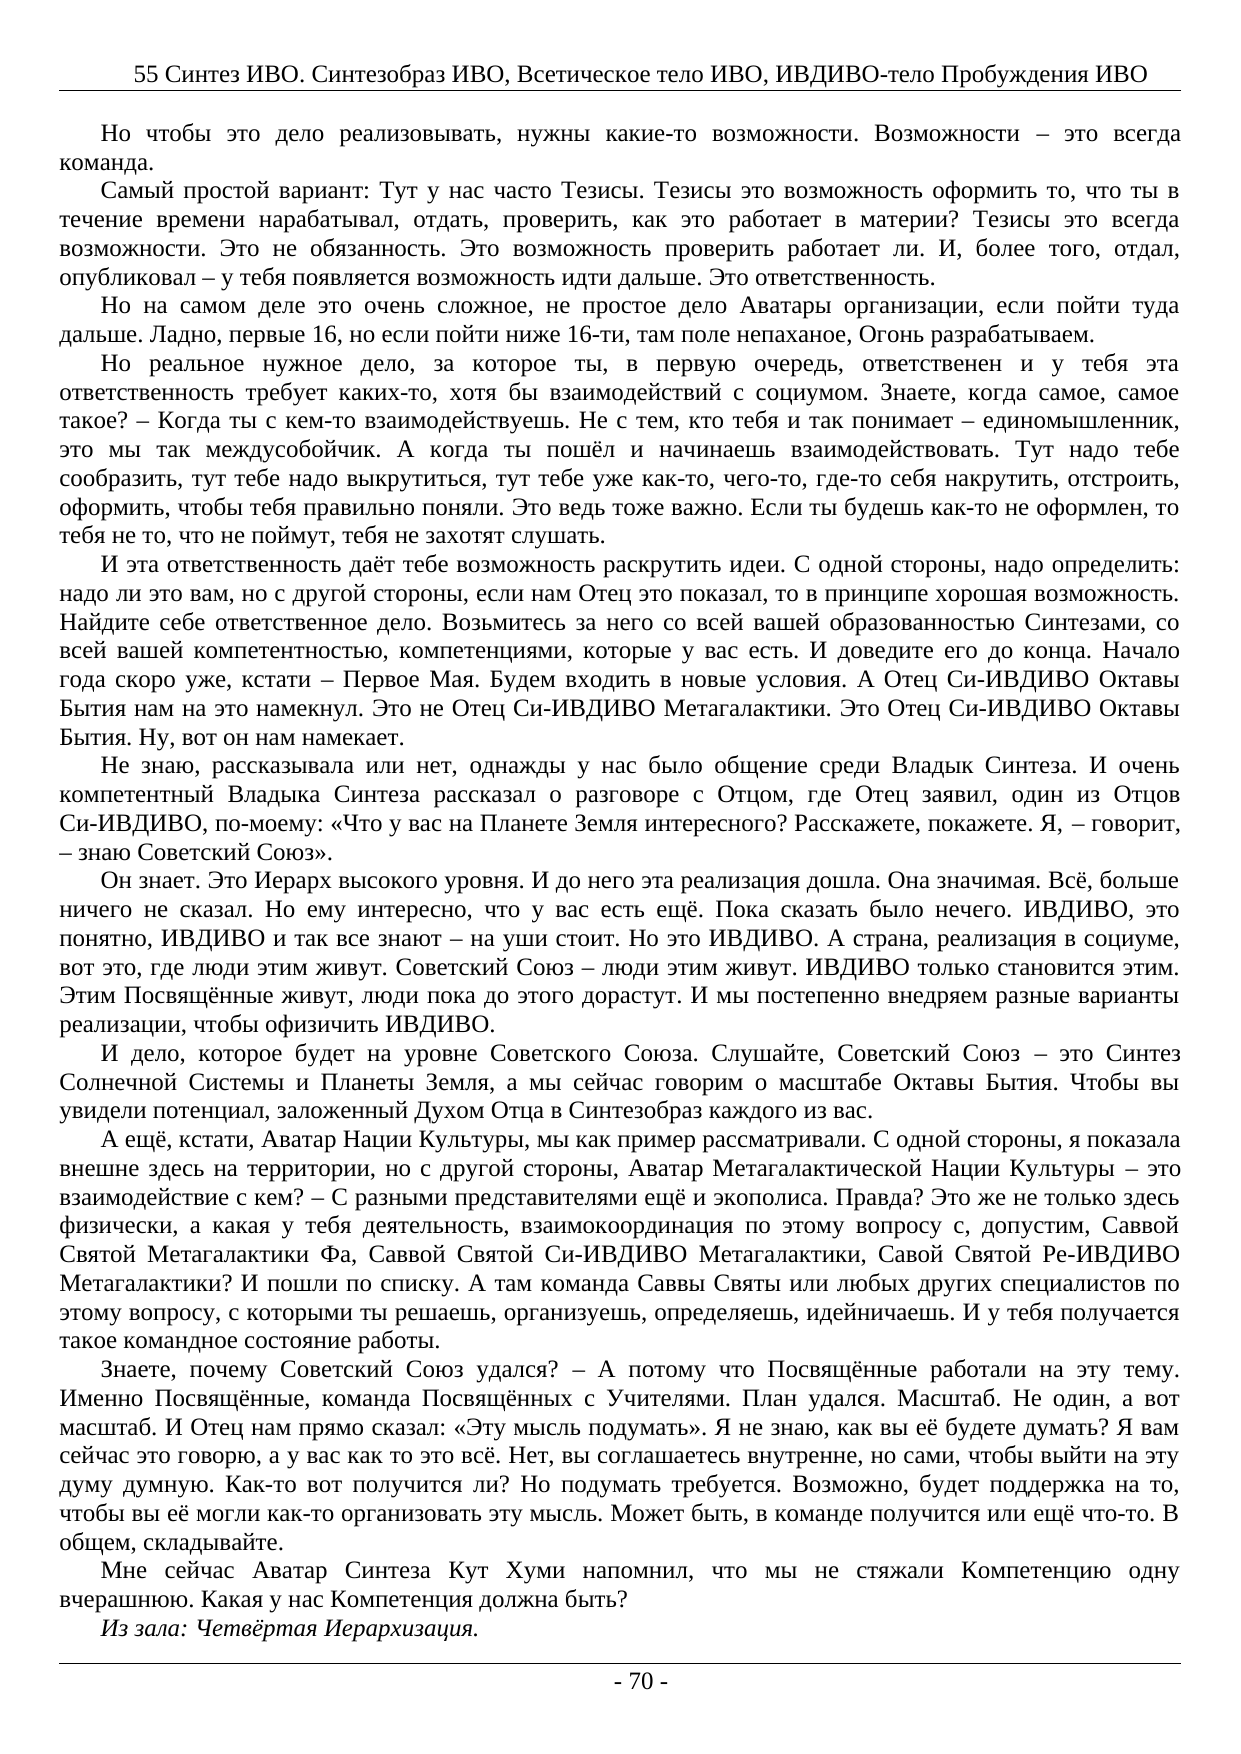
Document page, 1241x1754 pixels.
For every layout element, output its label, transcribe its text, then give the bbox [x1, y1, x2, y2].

text И дело, которое будет на уровне Советского Союза. Слушайте, Советский Союз – это Синтез Солнечной Системы и Планеты Земля, а мы сейчас говорим о масштабе Октавы Бытия. Чтобы вы увидели потенциал, заложенный Духом Отца в Синтезобраз каждого из вас. [59, 1038, 1181, 1124]
text А ещё, кстати, Аватар Нации Культуры, мы как пример рассматривали. С одной стороны, я показала внешне здесь на территории, но с другой стороны, Аватар Метагалактической Нации Культуры – это взаимодействие с кем? – С разными представителями ещё и экополиса. Правда? Это же не только здесь физически, а какая у тебя деятельность, взаимокоординация по этому вопросу с, допустим, Саввой Святой Метагалактики Фа, Саввой Святой Си-ИВДИВО Метагалактики, Савой Святой Ре-ИВДИВО Метагалактики? И пошли по списку. А там команда Саввы Святы или любых других специалистов по этому вопросу, с которыми ты решаешь, организуешь, определяешь, идейничаешь. И у тебя получается такое командное состояние работы. [59, 1124, 1181, 1354]
text Мне сейчас Аватар Синтеза Кут Хуми напомнил, что мы не стяжали Компетенцию одну вчерашнюю. Какая у нас Компетенция должна быть? [59, 1556, 1181, 1613]
text Он знает. Это Иерарх высокого уровня. И до него эта реализация дошла. Она значимая. Всё, больше ничего не сказал. Но ему интересно, что у вас есть ещё. Пока сказать было нечего. ИВДИВО, это понятно, ИВДИВО и так все знают – на уши стоит. Но это ИВДИВО. А страна, реализация в социуме, вот это, где люди этим живут. Советский Союз – люди этим живут. ИВДИВО только становится этим. Этим Посвящённые живут, люди пока до этого дорастут. И мы постепенно внедряем разные варианты реализации, чтобы офизичить ИВДИВО. [59, 866, 1181, 1038]
text Но чтобы это дело реализовывать, нужны какие-то возможности. Возможности – это всегда команда. [59, 118, 1181, 176]
text Но на самом деле это очень сложное, не простое дело Аватары организации, если пойти туда дальше. Ладно, первые 16, но если пойти ниже 16-ти, там поле непаханое, Огонь разрабатываем. [59, 291, 1181, 348]
text Не знаю, рассказывала или нет, однажды у нас было общение среди Владык Синтеза. И очень компетентный Владыка Синтеза рассказал о разговоре с Отцом, где Отец заявил, один из Отцов Си-ИВДИВО, по-моему: «Что у вас на Планете Земля интересного? Расскажете, покажете. Я, – говорит, – знаю Советский Союз». [59, 751, 1181, 866]
text Из зала: Четвёртая Иерархизация. [59, 1613, 1181, 1642]
text И эта ответственность даёт тебе возможность раскрутить идеи. С одной стороны, надо определить: надо ли это вам, но с другой стороны, если нам Отец это показал, то в принципе хорошая возможность. Найдите себе ответственное дело. Возьмитесь за него со всей вашей образованностью Синтезами, со всей вашей компетентностью, компетенциями, которые у вас есть. И доведите его до конца. Начало года скоро уже, кстати – Первое Мая. Будем входить в новые условия. А Отец Си-ИВДИВО Октавы Бытия нам на это намекнул. Это не Отец Си-ИВДИВО Метагалактики. Это Отец Си-ИВДИВО Октавы Бытия. Ну, вот он нам намекает. [59, 549, 1181, 751]
text Самый простой вариант: Тут у нас часто Тезисы. Тезисы это возможность оформить то, что ты в течение времени нарабатывал, отдать, проверить, как это работает в материи? Тезисы это всегда возможности. Это не обязанность. Это возможность проверить работает ли. И, более того, отдал, опубликовал – у тебя появляется возможность идти дальше. Это ответственность. [59, 176, 1181, 291]
text Знаете, почему Советский Союз удался? – А потому что Посвящённые работали на эту тему. Именно Посвящённые, команда Посвящённых с Учителями. План удался. Масштаб. Не один, а вот масштаб. И Отец нам прямо сказал: «Эту мысль подумать». Я не знаю, как вы её будете думать? Я вам сейчас это говорю, а у вас как то это всё. Нет, вы соглашаетесь внутренне, но сами, чтобы выйти на эту думу думную. Как-то вот получится ли? Но подумать требуется. Возможно, будет поддержка на то, чтобы вы её могли как-то организовать эту мысль. Может быть, в команде получится или ещё что-то. В общем, складывайте. [59, 1354, 1181, 1556]
text Но реальное нужное дело, за которое ты, в первую очередь, ответственен и у тебя эта ответственность требует каких-то, хотя бы взаимодействий с социумом. Знаете, когда самое, самое такое? – Когда ты с кем-то взаимодействуешь. Не с тем, кто тебя и так понимает – единомышленник, это мы так междусобойчик. А когда ты пошёл и начинаешь взаимодействовать. Тут надо тебе сообразить, тут тебе надо выкрутиться, тут тебе уже как-то, чего-то, где-то себя накрутить, отстроить, оформить, чтобы тебя правильно поняли. Это ведь тоже важно. Если ты будешь как-то не оформлен, то тебя не то, что не поймут, тебя не захотят слушать. [59, 348, 1181, 549]
